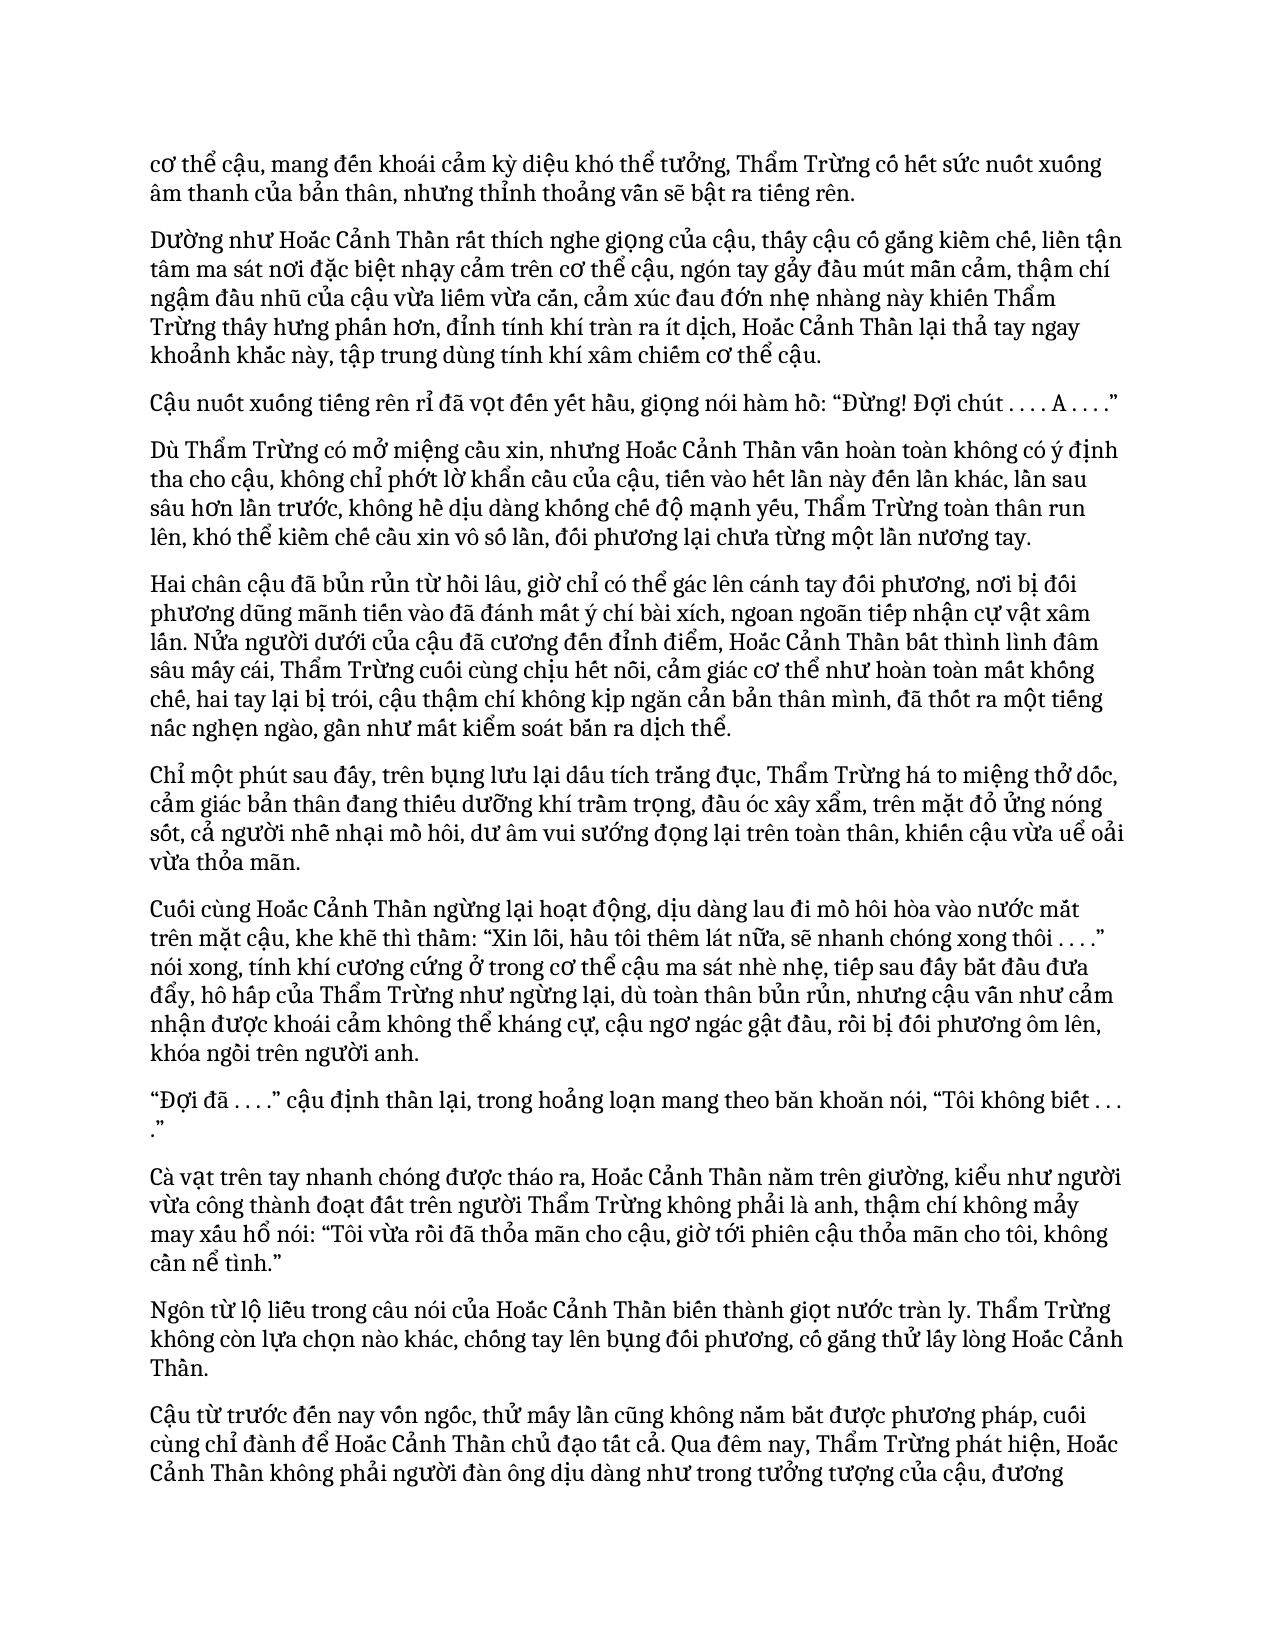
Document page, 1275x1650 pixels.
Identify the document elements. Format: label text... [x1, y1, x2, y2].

text Chỉ một phút sau đấy, trên bụng lưu lại dấu tích trắng đục, Thẩm Trừng há to miệng thở dốc, cảm giác bản thân đang thiếu dưỡng khí trầm trọng, đầu óc xây xẩm, trên mặt đỏ ửng nóng sốt, cả người nhễ nhại mồ hôi, dư âm vui sướng đọng lại trên toàn thân, khiến cậu vừa uể oải vừa thỏa mãn. [150, 761, 1125, 876]
text Cuối cùng Hoắc Cảnh Thần ngừng lại hoạt động, dịu dàng lau đi mồ hôi hòa vào nước mắt trên mặt cậu, khe khẽ thì thầm: “Xin lỗi, hầu tôi thêm lát nữa, sẽ nhanh chóng xong thôi . . . .” nói xong, tính khí cương cứng ở trong cơ thể cậu ma sát nhè nhẹ, tiếp sau đấy bắt đầu đưa đẩy, hô hấp của Thẩm Trừng như ngừng lại, dù toàn thân bủn rủn, nhưng cậu vẫn như cảm nhận được khoái cảm không thể kháng cự, cậu ngơ ngác gật đầu, rồi bị đối phương ôm lên, khóa ngồi trên người anh. [150, 895, 1125, 1067]
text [150, 1401, 1125, 1487]
text Dù Thẩm Trừng có mở miệng cầu xin, nhưng Hoắc Cảnh Thần vẫn hoàn toàn không có ý định tha cho cậu, không chỉ phớt lờ khẩn cầu của cậu, tiến vào hết lần này đến lần khác, lần sau sâu hơn lần trước, không hề dịu dàng khống chế độ mạnh yếu, Thẩm Trừng toàn thân run lên, khó thể kiềm chế cầu xin vô số lần, đối phương lại chưa từng một lần nương tay. [150, 436, 1125, 551]
text Cà vạt trên tay nhanh chóng được tháo ra, Hoắc Cảnh Thần nằm trên giường, kiểu như người vừa công thành đoạt đất trên người Thẩm Trừng không phải là anh, thậm chí không mảy may xấu hổ nói: “Tôi vừa rồi đã thỏa mãn cho cậu, giờ tới phiên cậu thỏa mãn cho tôi, không cần nể tình.” [150, 1162, 1125, 1277]
text Cậu nuốt xuống tiếng rên rỉ đã vọt đến yết hầu, giọng nói hàm hồ: “Đừng! Đợi chút . . . . A . . . .” [150, 389, 1125, 417]
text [150, 150, 1125, 207]
text “Đợi đã . . . .” cậu định thần lại, trong hoảng loạn mang theo băn khoăn nói, “Tôi không biết . . . .” [150, 1086, 1125, 1144]
text Dường như Hoắc Cảnh Thần rất thích nghe giọng của cậu, thấy cậu cố gắng kiềm chế, liền tận tâm ma sát nơi đặc biệt nhạy cảm trên cơ thể cậu, ngón tay gảy đầu mút mẫn cảm, thậm chí ngậm đầu nhũ của cậu vừa liếm vừa cắn, cảm xúc đau đớn nhẹ nhàng này khiến Thẩm Trừng thấy hưng phấn hơn, đỉnh tính khí tràn ra ít dịch, Hoắc Cảnh Thần lại thả tay ngay khoảnh khắc này, tập trung dùng tính khí xâm chiếm cơ thể cậu. [150, 226, 1125, 370]
text Ngôn từ lộ liễu trong câu nói của Hoắc Cảnh Thần biến thành giọt nước tràn ly. Thẩm Trừng không còn lựa chọn nào khác, chống tay lên bụng đối phương, cố gắng thử lấy lòng Hoắc Cảnh Thần. [150, 1296, 1125, 1382]
text Hai chân cậu đã bủn rủn từ hồi lâu, giờ chỉ có thể gác lên cánh tay đối phương, nơi bị đối phương dũng mãnh tiến vào đã đánh mất ý chí bài xích, ngoan ngoãn tiếp nhận cự vật xâm lấn. Nửa người dưới của cậu đã cương đến đỉnh điểm, Hoắc Cảnh Thần bất thình lình đâm sâu mấy cái, Thẩm Trừng cuối cùng chịu hết nỗi, cảm giác cơ thể như hoàn toàn mất khống chế, hai tay lại bị trói, cậu thậm chí không kịp ngăn cản bản thân mình, đã thốt ra một tiếng nấc nghẹn ngào, gần như mất kiểm soát bắn ra dịch thể. [150, 570, 1125, 742]
